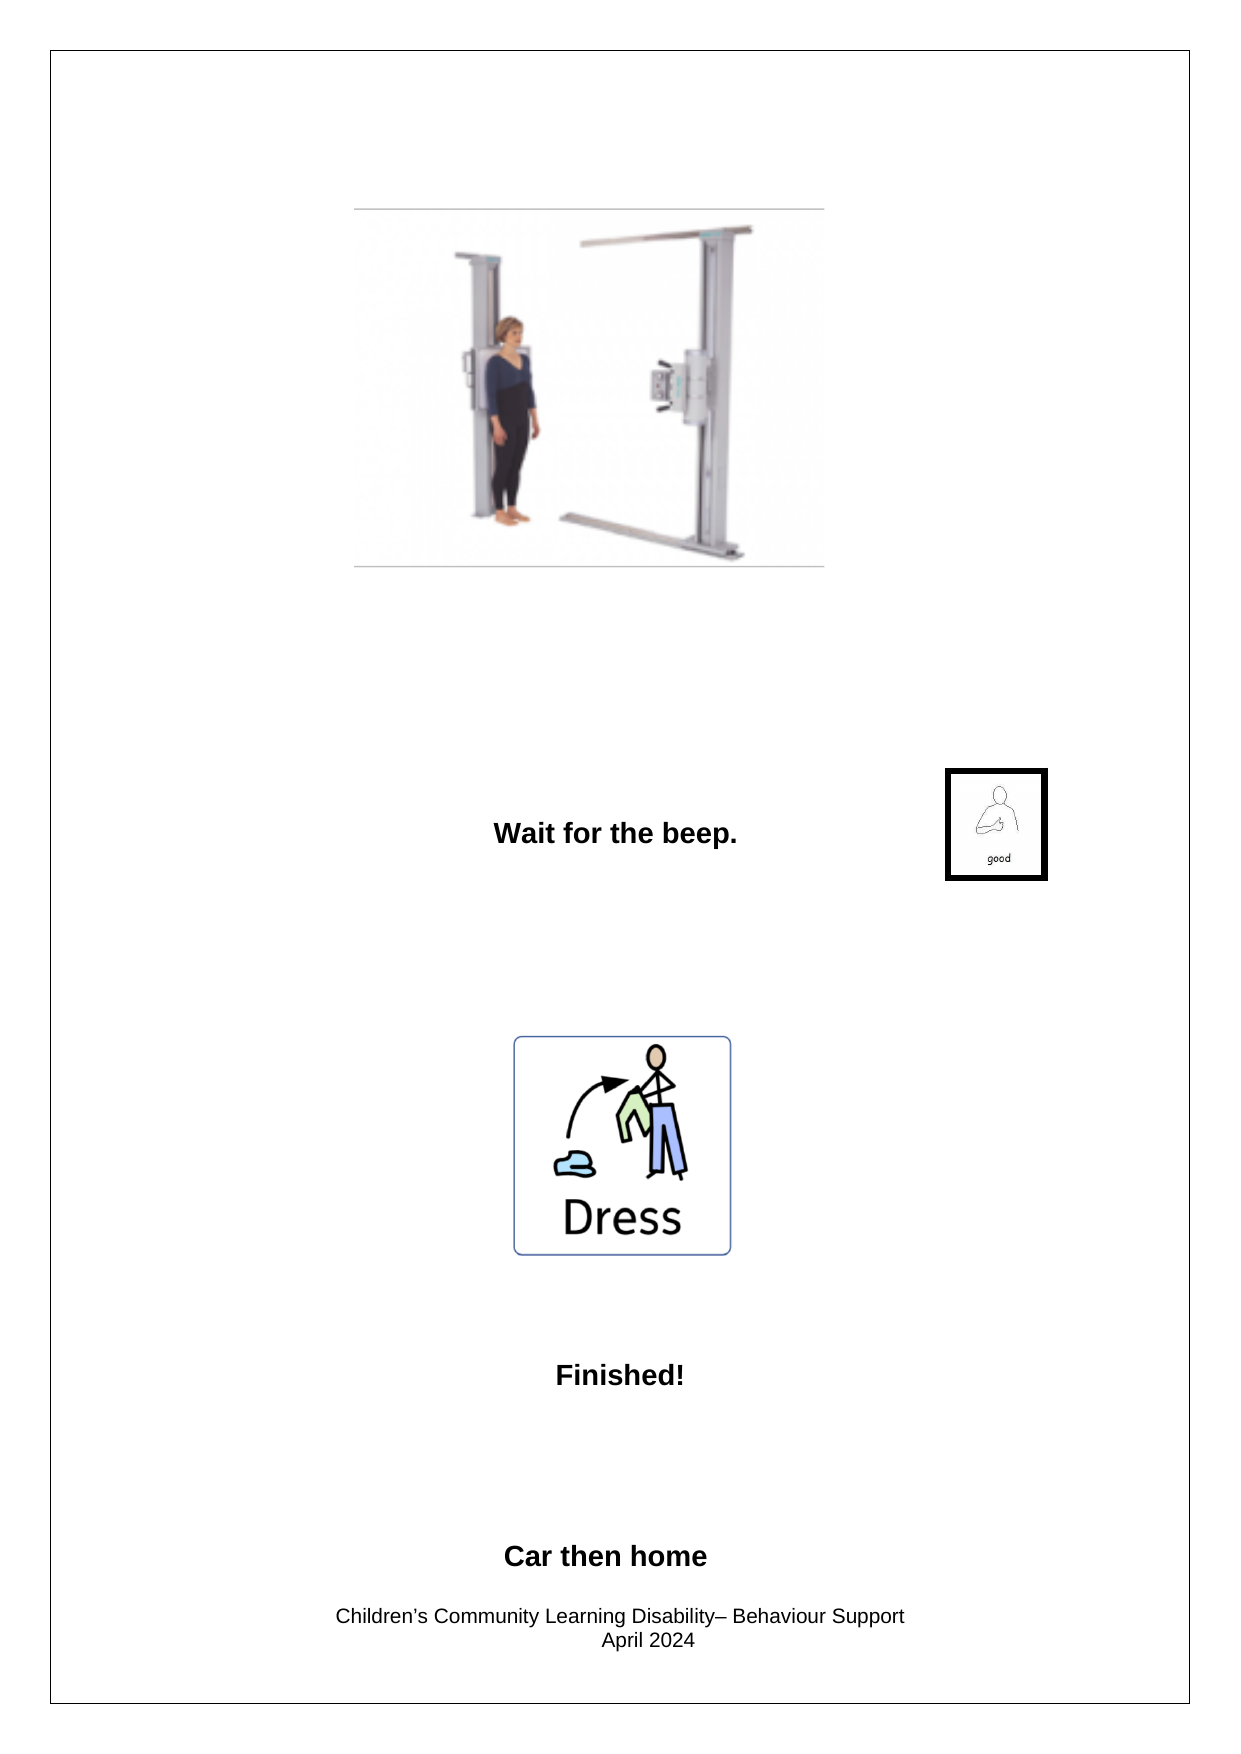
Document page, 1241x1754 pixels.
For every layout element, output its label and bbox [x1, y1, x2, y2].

picture [951, 774, 1041, 875]
picture [504, 1027, 736, 1261]
picture [354, 201, 825, 572]
